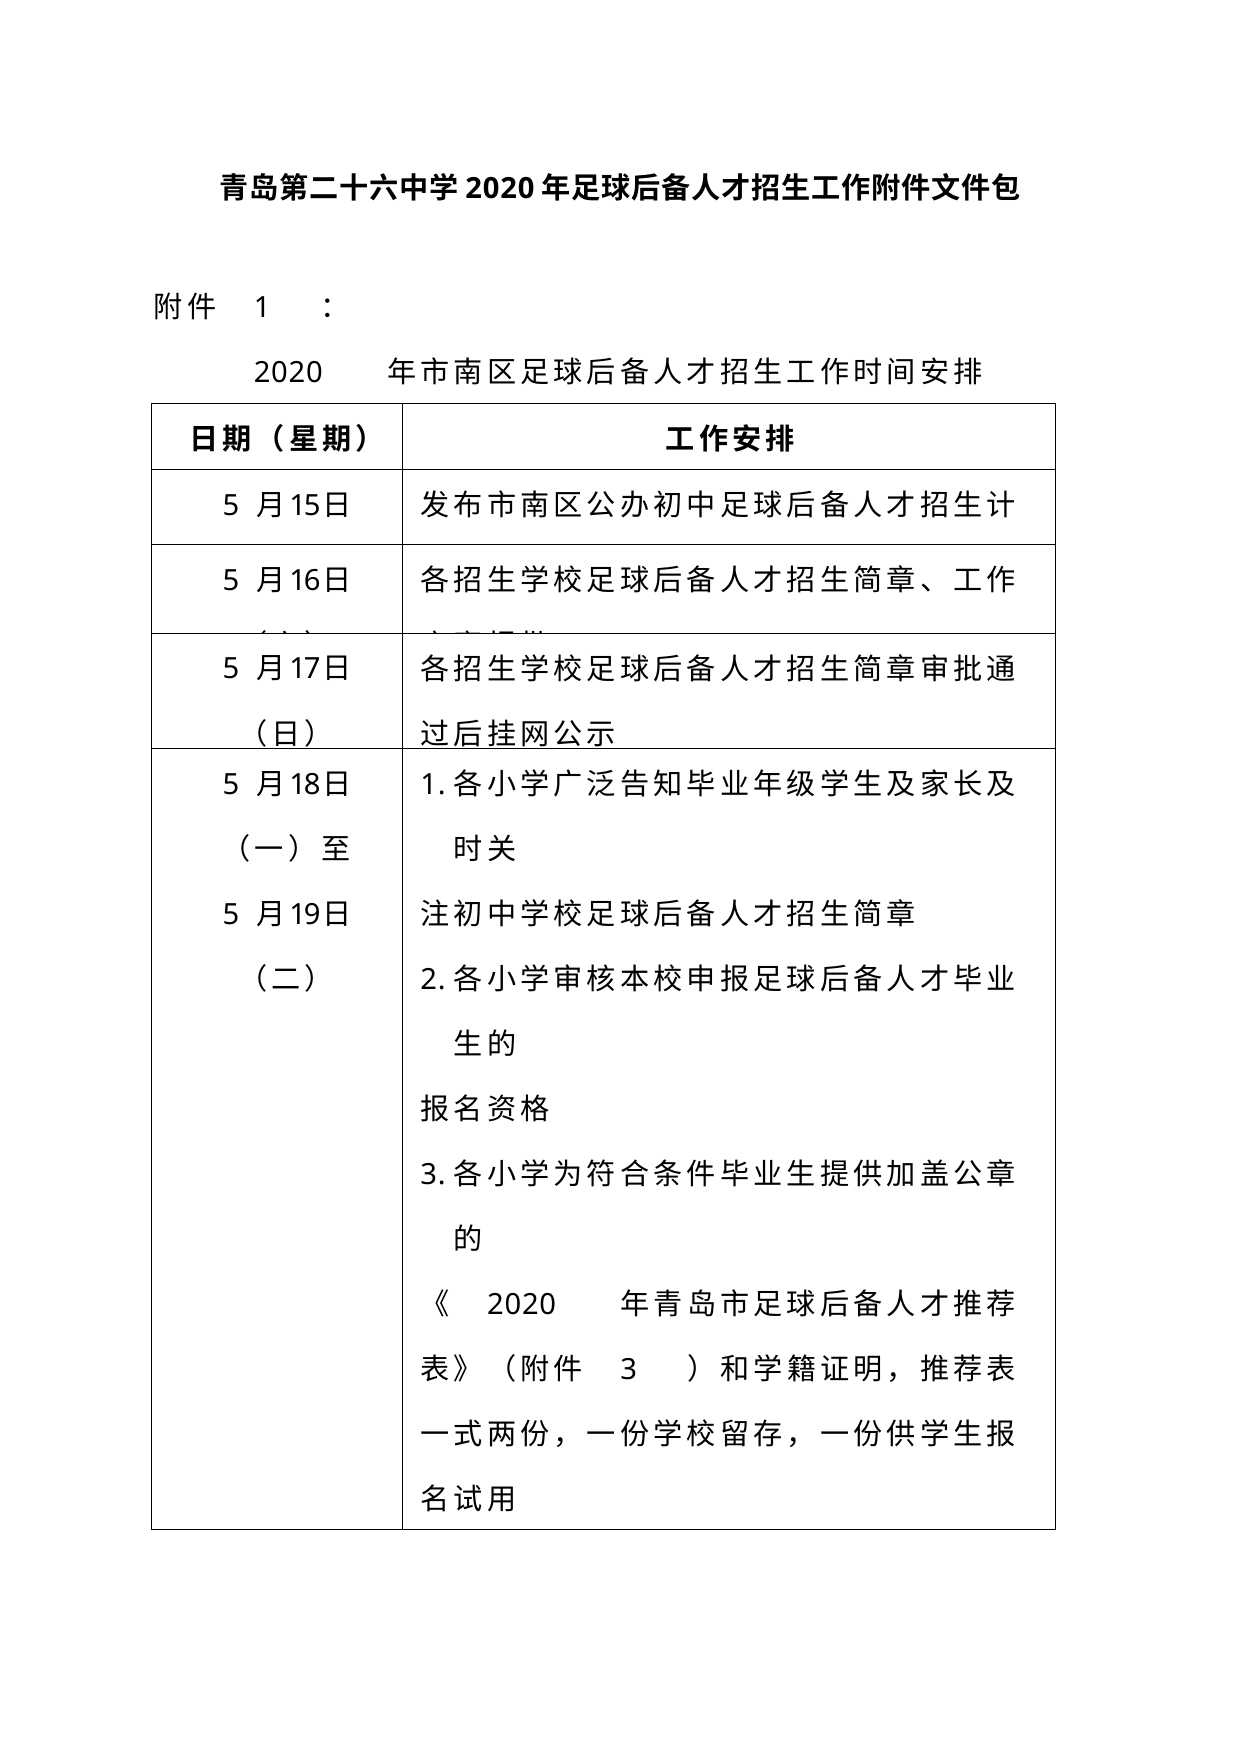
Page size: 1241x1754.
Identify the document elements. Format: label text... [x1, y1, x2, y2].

text 2020年市南区足球后备人才招生工作时间安排 [153, 338, 1087, 403]
text 附件1： [153, 273, 1087, 338]
table_cell 发布市南区公办初中足球后备人才招生计划 [403, 470, 1055, 544]
table_cell 5月16日（六） [152, 545, 402, 633]
table_cell 5月15日（五） [152, 470, 402, 544]
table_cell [403, 749, 1055, 1529]
text 青岛第二十六中学2020年足球后备人才招生工作附件文件包​ [153, 162, 1087, 208]
table_cell 各招生学校足球后备人才招生简章审批通过后挂网公示 [403, 634, 1055, 748]
table_header 日期（星期） [152, 404, 402, 469]
table_cell 各招生学校足球后备人才招生简章、工作方案报批 [403, 545, 1055, 633]
table_cell 5月17日（日） [152, 634, 402, 748]
table_cell 5月18日（一）至 5月19日（二） [152, 749, 402, 1529]
table_header 工作安排 [403, 404, 1055, 469]
